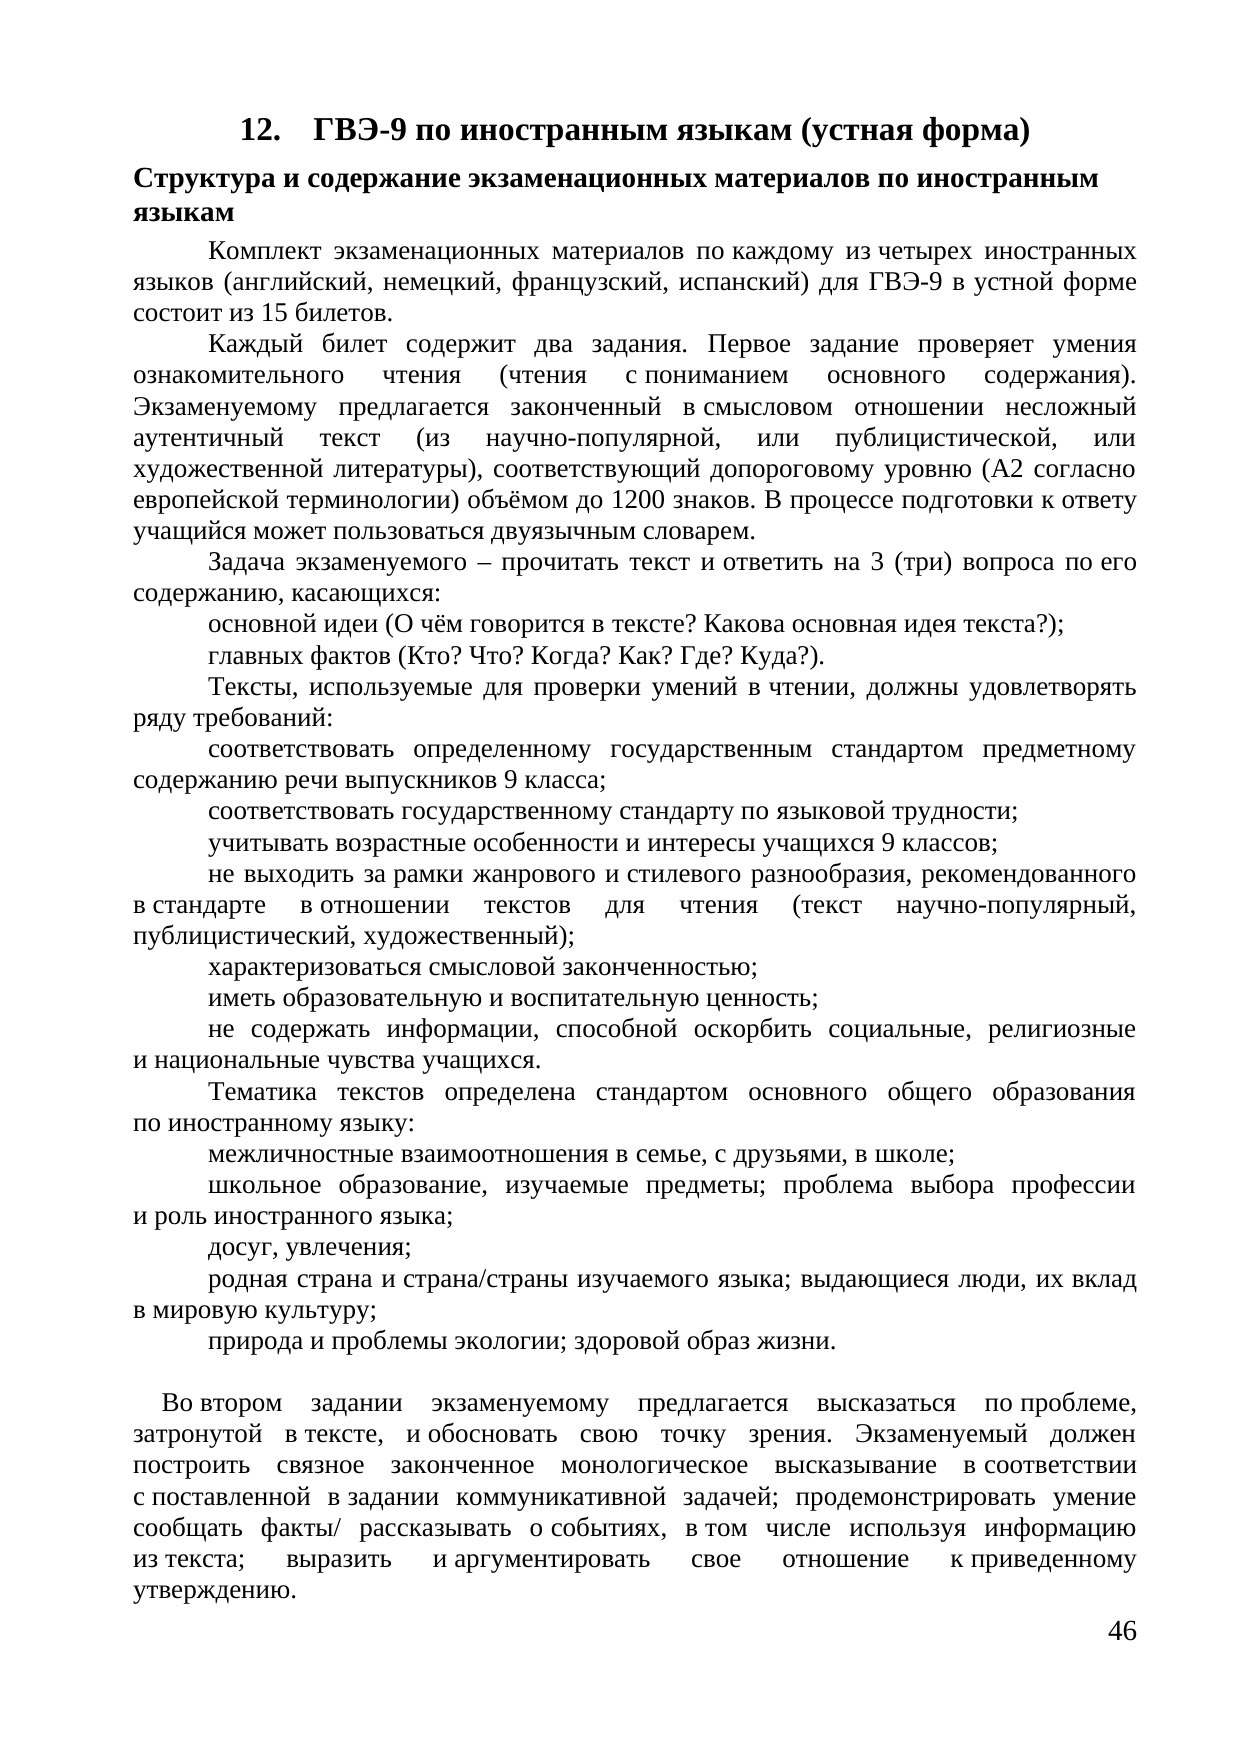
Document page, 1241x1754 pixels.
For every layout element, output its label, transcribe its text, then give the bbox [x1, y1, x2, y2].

text учитывать возрастные особенности и интересы учащихся 9 классов; [133, 826, 1137, 857]
text соответствовать определенному государственным стандартом предметному содержанию речи выпускников 9 класса; [133, 732, 1137, 794]
subtitle Структура и содержание экзаменационных материалов по иностранным языкам [133, 161, 1137, 228]
text межличностные взаимоотношения в семье, с друзьями, в школе; [133, 1137, 1137, 1168]
text соответствовать государственному стандарту по языковой трудности; [133, 794, 1137, 826]
text не выходить за рамки жанрового и стилевого разнообразия, рекомендованного в стандарте в отношении текстов для чтения (текст научно-популярный, публицистический, художественный); [133, 857, 1137, 950]
text главных фактов (Кто? Что? Когда? Как? Где? Куда?). [133, 639, 1137, 670]
text Каждый билет содержит два задания. Первое задание проверяет умения ознакомительного чтения (чтения с пониманием основного содержания). Экзаменуемому предлагается законченный в смысловом отношении несложный аутентичный текст (из научно-популярной, или публицистической, или художественной литературы), соответствующий допороговому уровню (А2 согласно европейской терминологии) объёмом до 1200 знаков. В процессе подготовки к ответу учащийся может пользоваться двуязычным словарем. [133, 327, 1137, 545]
text природа и проблемы экологии; здоровой образ жизни. [133, 1324, 1137, 1355]
text иметь образовательную и воспитательную ценность; [133, 981, 1137, 1012]
text Задача экзаменуемого – прочитать текст и ответить на 3 (три) вопроса по его содержанию, касающихся: [133, 545, 1137, 608]
text Тематика текстов определена стандартом основного общего образования по иностранному языку: [133, 1075, 1137, 1137]
text не содержать информации, способной оскорбить социальные, религиозные и национальные чувства учащихся. [133, 1012, 1137, 1075]
text характеризоваться смысловой законченностью; [133, 950, 1137, 981]
text Во втором задании экзаменуемому предлагается высказаться по проблеме, затронутой в тексте, и обосновать свою точку зрения. Экзаменуемый должен построить связное законченное монологическое высказывание в соответствии с поставленной в задании коммуникативной задачей; продемонстрировать умение сообщать факты/ рассказывать о событиях, в том числе используя информацию из текста; выразить и аргументировать свое отношение к приведенному утверждению. [133, 1355, 1137, 1604]
subtitle ГВЭ-9 по иностранным языкам (устная форма) [133, 110, 1137, 148]
text основной идеи (О чём говорится в тексте? Какова основная идея текста?); [133, 608, 1137, 639]
text родная страна и страна/страны изучаемого языка; выдающиеся люди, их вклад в мировую культуру; [133, 1262, 1137, 1324]
text Тексты, используемые для проверки умений в чтении, должны удовлетворять ряду требований: [133, 670, 1137, 732]
text досуг, увлечения; [133, 1231, 1137, 1262]
text школьное образование, изучаемые предметы; проблема выбора профессии и роль иностранного языка; [133, 1168, 1137, 1231]
text Комплект экзаменационных материалов по каждому из четырех иностранных языков (английский, немецкий, французский, испанский) для ГВЭ-9 в устной форме состоит из 15 билетов. [133, 234, 1137, 327]
